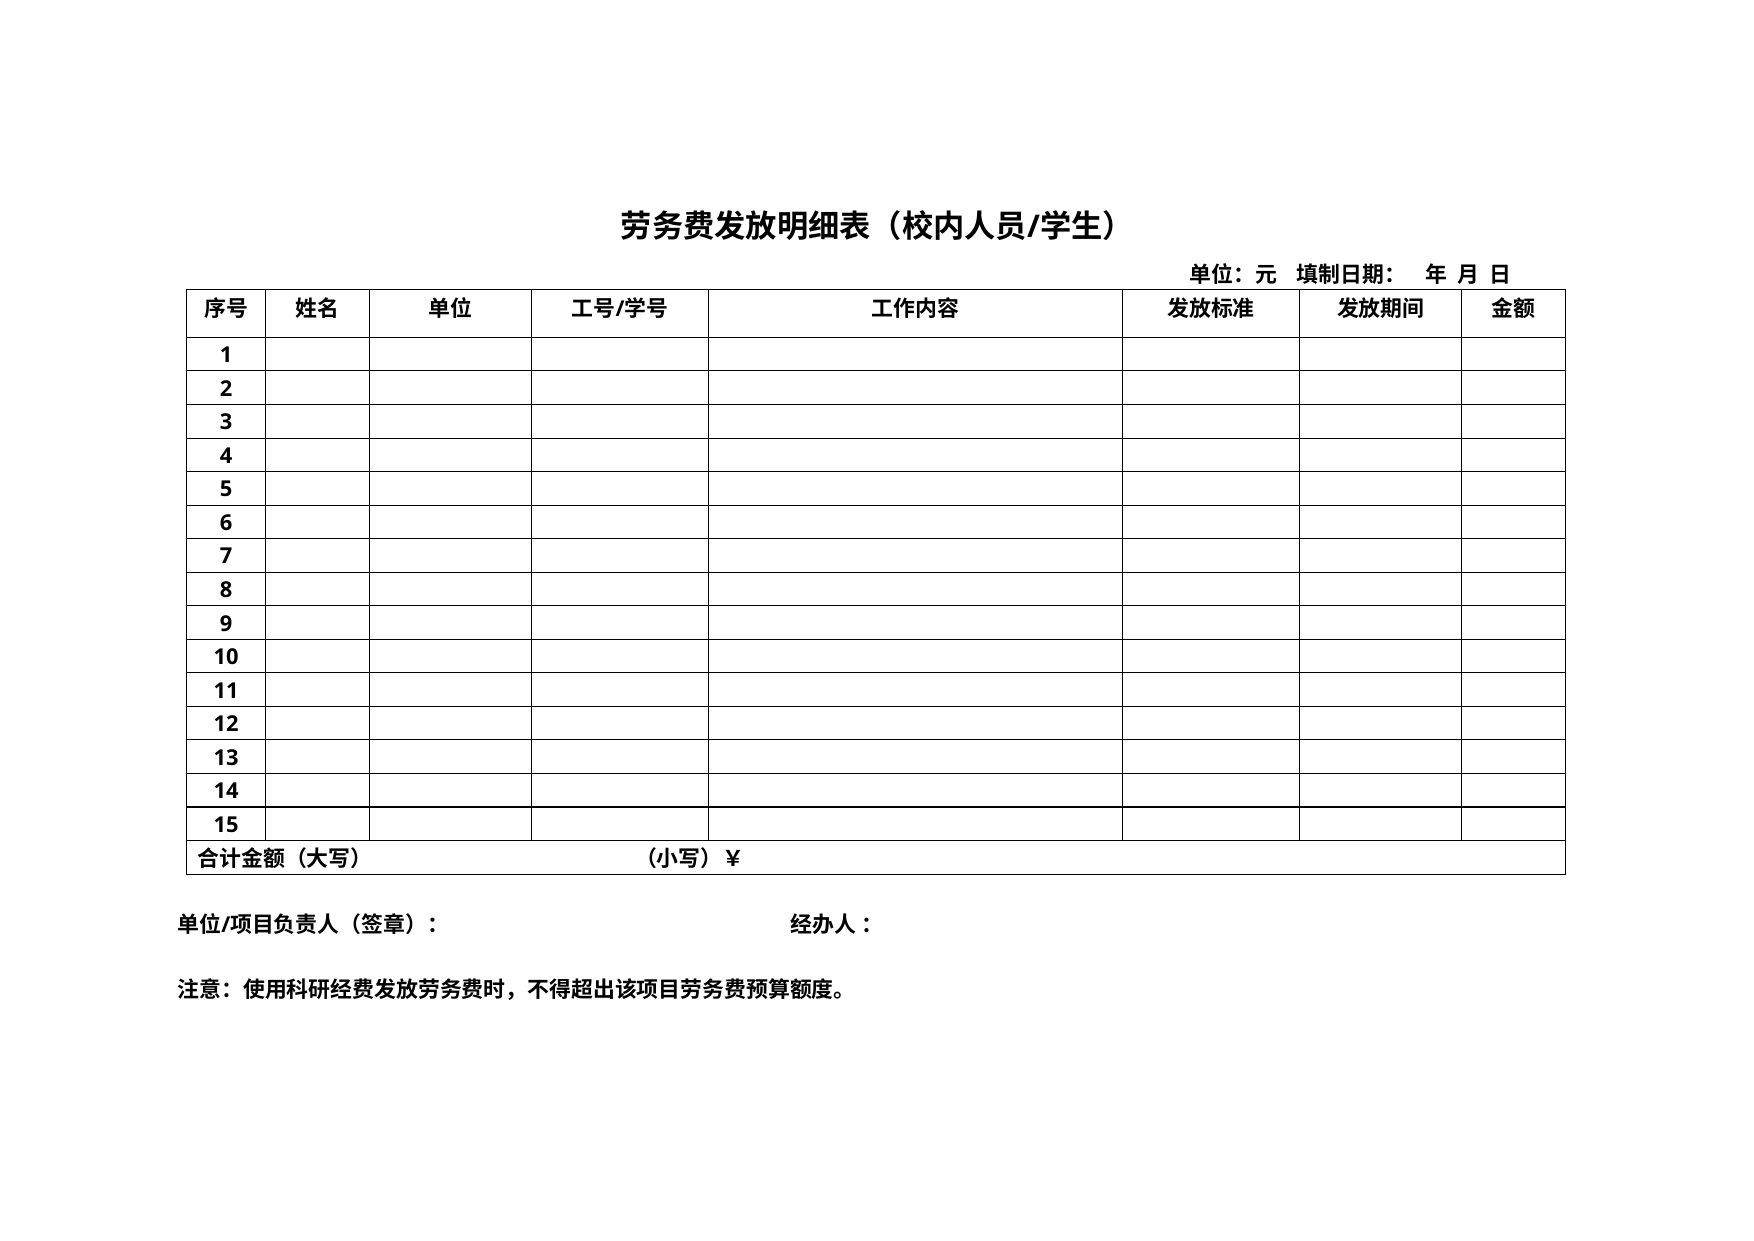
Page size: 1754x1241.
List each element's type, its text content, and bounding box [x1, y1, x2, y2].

table_cell [1300, 472, 1461, 504]
table_header 姓名 [266, 290, 369, 337]
table_cell [1123, 573, 1299, 605]
table_header 单位 [370, 290, 531, 337]
table_cell 2 [187, 371, 265, 404]
table_cell [1300, 707, 1461, 739]
table_cell [1462, 573, 1565, 605]
table_cell [709, 371, 1122, 404]
table_cell [1300, 774, 1461, 806]
table_cell 9 [187, 606, 265, 639]
table_cell [1462, 371, 1565, 404]
table_cell [532, 707, 708, 739]
table_cell [1123, 707, 1299, 739]
table_cell [1462, 405, 1565, 437]
table_cell [532, 606, 708, 639]
table_cell [1123, 371, 1299, 404]
table_cell [370, 472, 531, 504]
table_cell [266, 371, 369, 404]
table_cell [709, 640, 1122, 672]
table_cell [1300, 371, 1461, 404]
table_cell 3 [187, 405, 265, 437]
table_cell [709, 539, 1122, 572]
table_cell 14 [187, 774, 265, 806]
table_cell [532, 808, 708, 840]
table_cell [266, 673, 369, 706]
table_header 发放标准 [1123, 290, 1299, 337]
table_cell [266, 640, 369, 672]
table_cell [370, 439, 531, 471]
table_cell [266, 707, 369, 739]
table_cell 11 [187, 673, 265, 706]
table_cell [266, 573, 369, 605]
table_cell [370, 640, 531, 672]
table_header 序号 [187, 290, 265, 337]
table_cell [1462, 539, 1565, 572]
table_cell [709, 506, 1122, 538]
table_cell [266, 740, 369, 773]
text 单位：元 填制日期： 年 月 日 [177, 257, 1511, 289]
table_cell [1123, 774, 1299, 806]
table_cell [370, 774, 531, 806]
table_cell [1462, 338, 1565, 370]
table_cell [266, 808, 369, 840]
table_cell [532, 371, 708, 404]
table_cell [532, 338, 708, 370]
table_cell [370, 606, 531, 639]
table_cell [370, 707, 531, 739]
table_cell [1300, 640, 1461, 672]
table_header 金额 [1462, 290, 1565, 337]
table_cell [1300, 606, 1461, 639]
table_cell [709, 439, 1122, 471]
table_cell [709, 774, 1122, 806]
table_cell 12 [187, 707, 265, 739]
table_cell [532, 439, 708, 471]
table_cell [1123, 606, 1299, 639]
table_cell 10 [187, 640, 265, 672]
table_cell [1300, 573, 1461, 605]
table_cell 4 [187, 439, 265, 471]
table_cell 15 [187, 808, 265, 840]
table_cell [370, 573, 531, 605]
table_cell [532, 539, 708, 572]
table_cell [1300, 673, 1461, 706]
table_cell 7 [187, 539, 265, 572]
table_cell [1123, 539, 1299, 572]
table_cell [532, 673, 708, 706]
table_cell [709, 606, 1122, 639]
table_cell [1123, 808, 1299, 840]
table_cell [1123, 338, 1299, 370]
table_cell [1300, 439, 1461, 471]
table_cell [266, 506, 369, 538]
text 劳务费发放明细表（校内人员/学生） [177, 192, 1577, 257]
table_cell [532, 774, 708, 806]
table_cell [266, 472, 369, 504]
table_cell [1462, 640, 1565, 672]
table_cell [1123, 439, 1299, 471]
table_cell [1462, 439, 1565, 471]
table_cell [1123, 405, 1299, 437]
table_cell 合计金额（大写） （小写）￥ [187, 841, 1565, 873]
table_cell [1462, 808, 1565, 840]
table_cell [532, 506, 708, 538]
table_cell [370, 808, 531, 840]
table_cell [1462, 774, 1565, 806]
table_cell [370, 673, 531, 706]
table_header 工作内容 [709, 290, 1122, 337]
table_cell [709, 405, 1122, 437]
table_cell [1123, 740, 1299, 773]
table_cell [709, 740, 1122, 773]
table_cell [1462, 606, 1565, 639]
table_cell [370, 371, 531, 404]
table_cell 5 [187, 472, 265, 504]
table_cell [1300, 506, 1461, 538]
table_cell [266, 405, 369, 437]
table_cell [532, 472, 708, 504]
table_cell [1462, 740, 1565, 773]
text 注意：使用科研经费发放劳务费时，不得超出该项目劳务费预算额度。 [177, 972, 1577, 1004]
table_cell [709, 338, 1122, 370]
table_cell [1123, 673, 1299, 706]
text 单位/项目负责人（签章）： 经办人 ： [177, 907, 1577, 939]
table_cell [532, 640, 708, 672]
table_cell [532, 740, 708, 773]
table_cell [1300, 338, 1461, 370]
table_cell [266, 606, 369, 639]
table_cell [709, 707, 1122, 739]
table_cell [709, 808, 1122, 840]
table_cell 13 [187, 740, 265, 773]
table_cell [1123, 506, 1299, 538]
table_cell [709, 573, 1122, 605]
table_cell [370, 405, 531, 437]
table_cell [1462, 506, 1565, 538]
table_cell [266, 774, 369, 806]
table_cell 8 [187, 573, 265, 605]
table_cell [266, 539, 369, 572]
table_cell [532, 405, 708, 437]
table_cell [370, 740, 531, 773]
table_cell [709, 472, 1122, 504]
table_cell [532, 573, 708, 605]
table_cell [370, 506, 531, 538]
table_cell [266, 338, 369, 370]
table_cell [709, 673, 1122, 706]
table_header 工号/学号 [532, 290, 708, 337]
table_cell 1 [187, 338, 265, 370]
table_cell [266, 439, 369, 471]
table_cell [370, 539, 531, 572]
table_cell [1462, 472, 1565, 504]
table_cell [1300, 405, 1461, 437]
table_cell [370, 338, 531, 370]
table_cell [1462, 707, 1565, 739]
table_cell [1462, 673, 1565, 706]
table_cell [1123, 472, 1299, 504]
table_header 发放期间 [1300, 290, 1461, 337]
table_cell [1123, 640, 1299, 672]
table_cell 6 [187, 506, 265, 538]
table_cell [1300, 808, 1461, 840]
table_cell [1300, 740, 1461, 773]
table_cell [1300, 539, 1461, 572]
